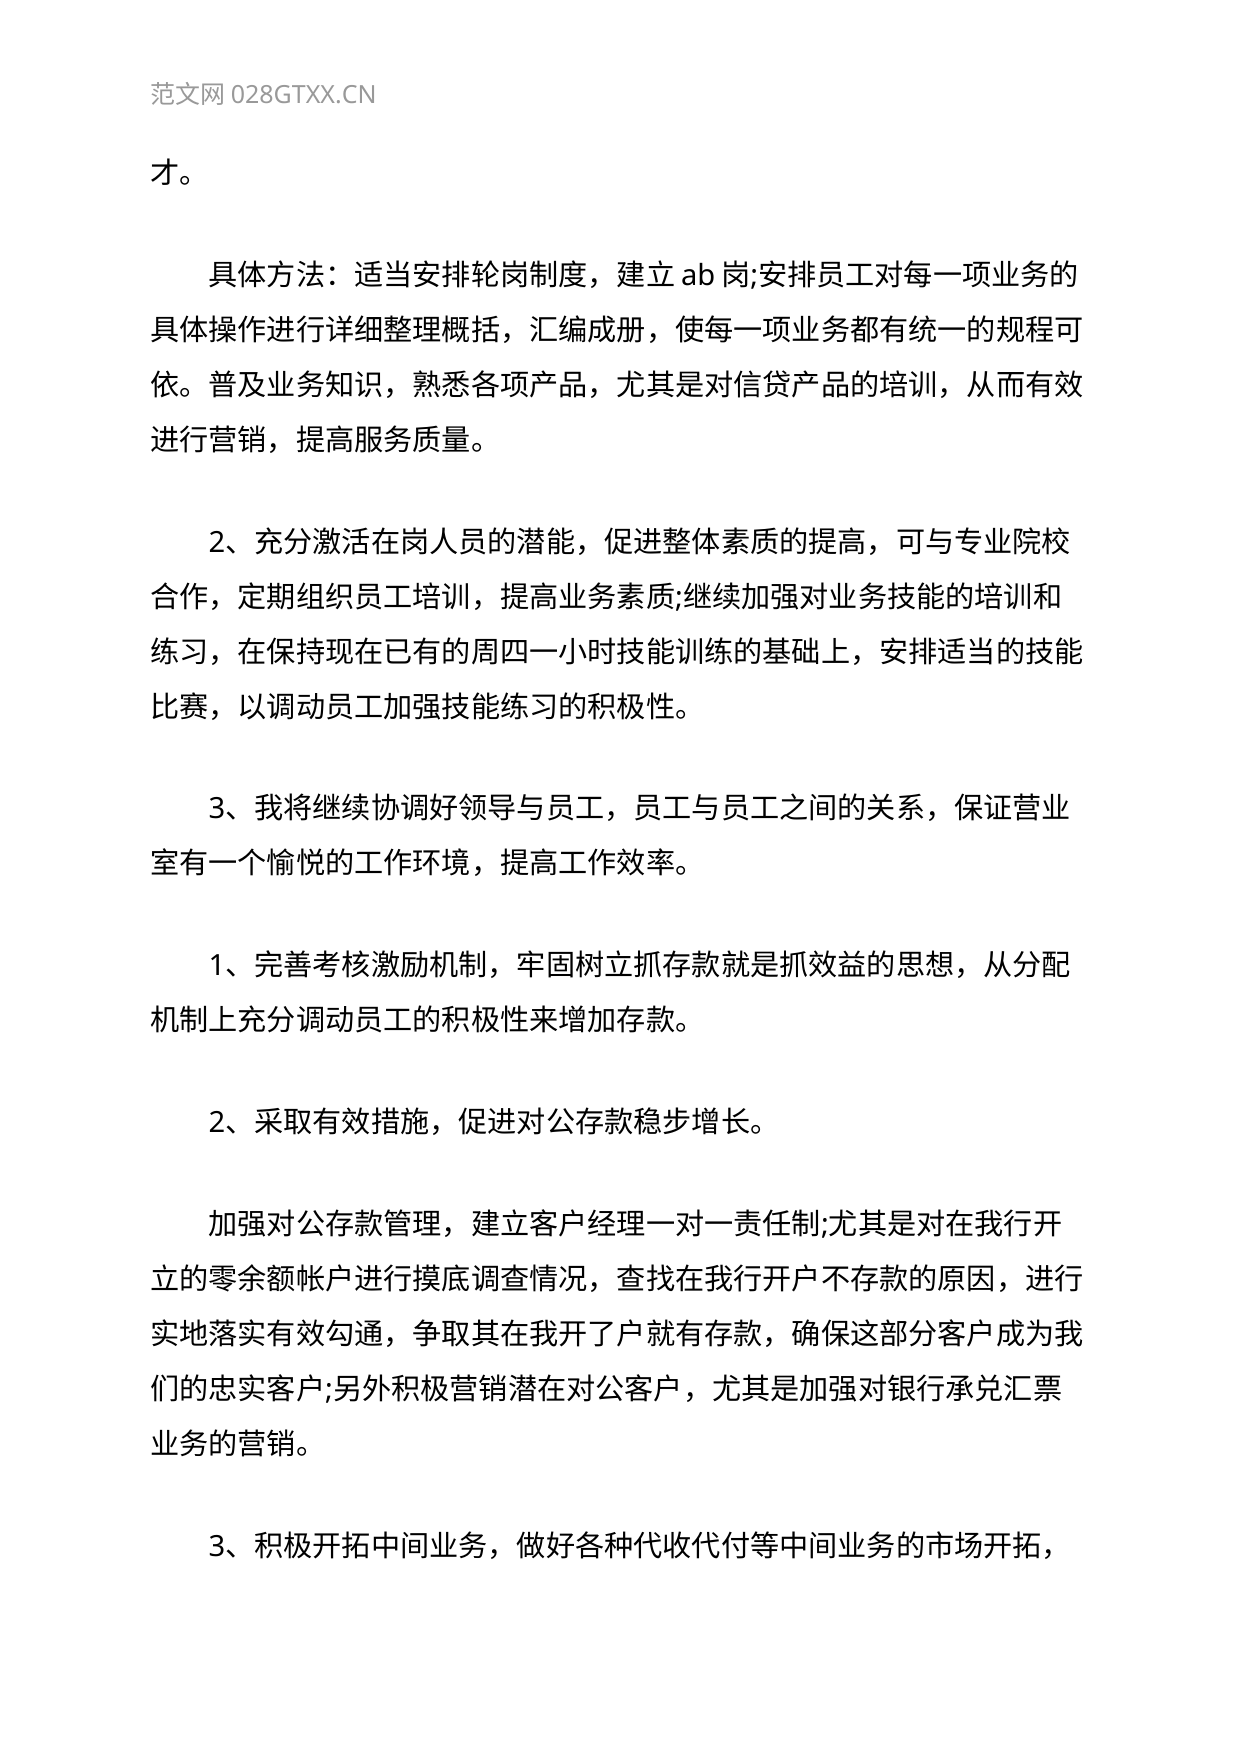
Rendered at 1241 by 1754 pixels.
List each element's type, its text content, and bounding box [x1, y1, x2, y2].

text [150, 1522, 1090, 1564]
text 具体方法：适当安排轮岗制度，建立ab岗;安排员工对每一项业务的具体操作进行详细整理概括，汇编成册，使每一项业务都有统一的规程可依。普及业务知识，熟悉各项产品，尤其是对信贷产品的培训，从而有效进行营销，提高服务质量。 [150, 252, 1090, 459]
text 加强对公存款管理，建立客户经理一对一责任制;尤其是对在我行开立的零余额帐户进行摸底调查情况，查找在我行开户不存款的原因，进行实地落实有效勾通，争取其在我开了户就有存款，确保这部分客户成为我们的忠实客户;另外积极营销潜在对公客户，尤其是加强对银行承兑汇票业务的营销。 [150, 1201, 1090, 1463]
text 2、充分激活在岗人员的潜能，促进整体素质的提高，可与专业院校合作，定期组织员工培训，提高业务素质;继续加强对业务技能的培训和练习，在保持现在已有的周四一小时技能训练的基础上，安排适当的技能比赛，以调动员工加强技能练习的积极性。 [150, 518, 1090, 726]
text 3、我将继续协调好领导与员工，员工与员工之间的关系，保证营业室有一个愉悦的工作环境，提高工作效率。 [150, 785, 1090, 882]
text 2、采取有效措施，促进对公存款稳步增长。 [150, 1098, 1090, 1141]
text 1、完善考核激励机制，牢固树立抓存款就是抓效益的思想，从分配机制上充分调动员工的积极性来增加存款。 [150, 942, 1090, 1039]
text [150, 150, 1090, 192]
